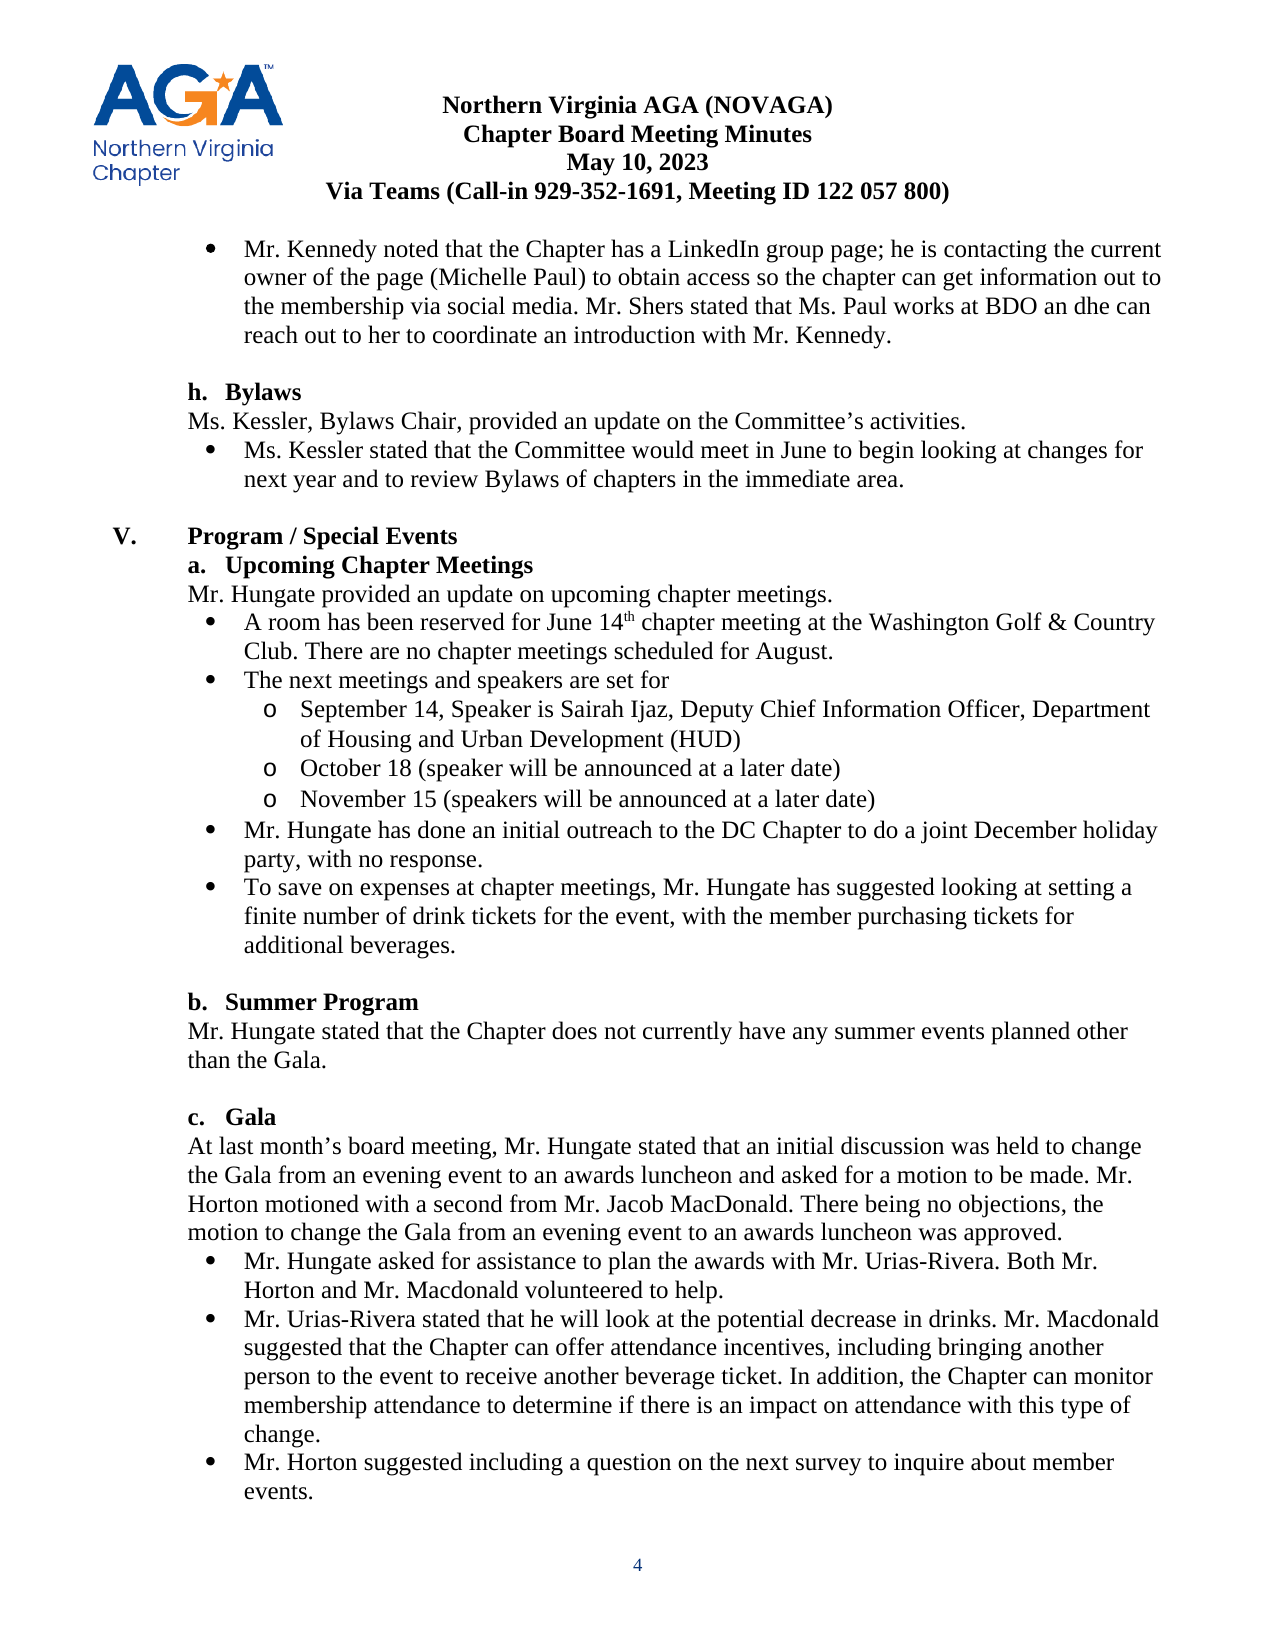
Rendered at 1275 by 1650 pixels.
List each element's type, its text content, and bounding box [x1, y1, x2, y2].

list Mr. Kennedy noted that the Chapter has a LinkedIn group page; he is contacting the current owner of the page (Michelle Paul) to obtain access so the chapter can get information out to the membership via social media. Mr. Shers stated that Ms. Paul works at BDO an dhe can reach out to her to coordinate an introduction with Mr. Kennedy. [206, 234, 1162, 349]
list Ms. Kessler stated that the Committee would meet in June to begin looking at changes for next year and to review Bylaws of chapters in the immediate area. [206, 435, 1162, 492]
list October 18 (speaker will be announced at a later date) [262, 753, 1162, 784]
list Mr. Hungate stated that the Chapter does not currently have any summer events planned other than the Gala. [187, 1016, 1162, 1074]
list Upcoming Chapter Meetings [187, 550, 1162, 579]
list Mr. Horton suggested including a question on the next survey to inquire about member events. [206, 1447, 1162, 1505]
list Bylaws [187, 377, 1162, 406]
list Mr. Hungate has done an initial outreach to the DC Chapter to do a joint December holiday party, with no response. [206, 815, 1162, 872]
list Mr. Urias-Rivera stated that he will look at the potential decrease in drinks. Mr. Macdonald suggested that the Chapter can offer attendance incentives, including bringing another person to the event to receive another beverage ticket. In addition, the Chapter can monitor membership attendance to determine if there is an impact on attendance with this type of change. [206, 1304, 1162, 1447]
text At last month’s board meeting, Mr. Hungate stated that an initial discussion was held to change the Gala from an evening event to an awards luncheon and asked for a motion to be made. Mr. Horton motioned with a second from Mr. Jacob MacDonald. There being no objections, the motion to change the Gala from an evening event to an awards luncheon was approved. [187, 1131, 1162, 1246]
list Mr. Hungate provided an update on upcoming chapter meetings. [187, 579, 1162, 607]
list Summer Program [187, 987, 1162, 1016]
list Program / Special Events [112, 521, 1162, 550]
list Gala [187, 1102, 1162, 1131]
list The next meetings and speakers are set for [206, 665, 1162, 694]
list To save on expenses at chapter meetings, Mr. Hungate has suggested looking at setting a finite number of drink tickets for the event, with the member purchasing tickets for additional beverages. [206, 872, 1162, 959]
list September 14, Speaker is Sairah Ijaz, Deputy Chief Information Officer, Department of Housing and Urban Development (HUD) [262, 694, 1162, 753]
picture [87, 60, 290, 193]
list A room has been reserved for June 14th chapter meeting at the Washington Golf & Country Club. There are no chapter meetings scheduled for August. [206, 607, 1162, 665]
list Ms. Kessler, Bylaws Chair, provided an update on the Committee’s activities. [187, 406, 1162, 435]
list Mr. Hungate asked for assistance to plan the awards with Mr. Urias-Rivera. Both Mr. Horton and Mr. Macdonald volunteered to help. [206, 1246, 1162, 1304]
list November 15 (speakers will be announced at a later date) [262, 784, 1162, 815]
